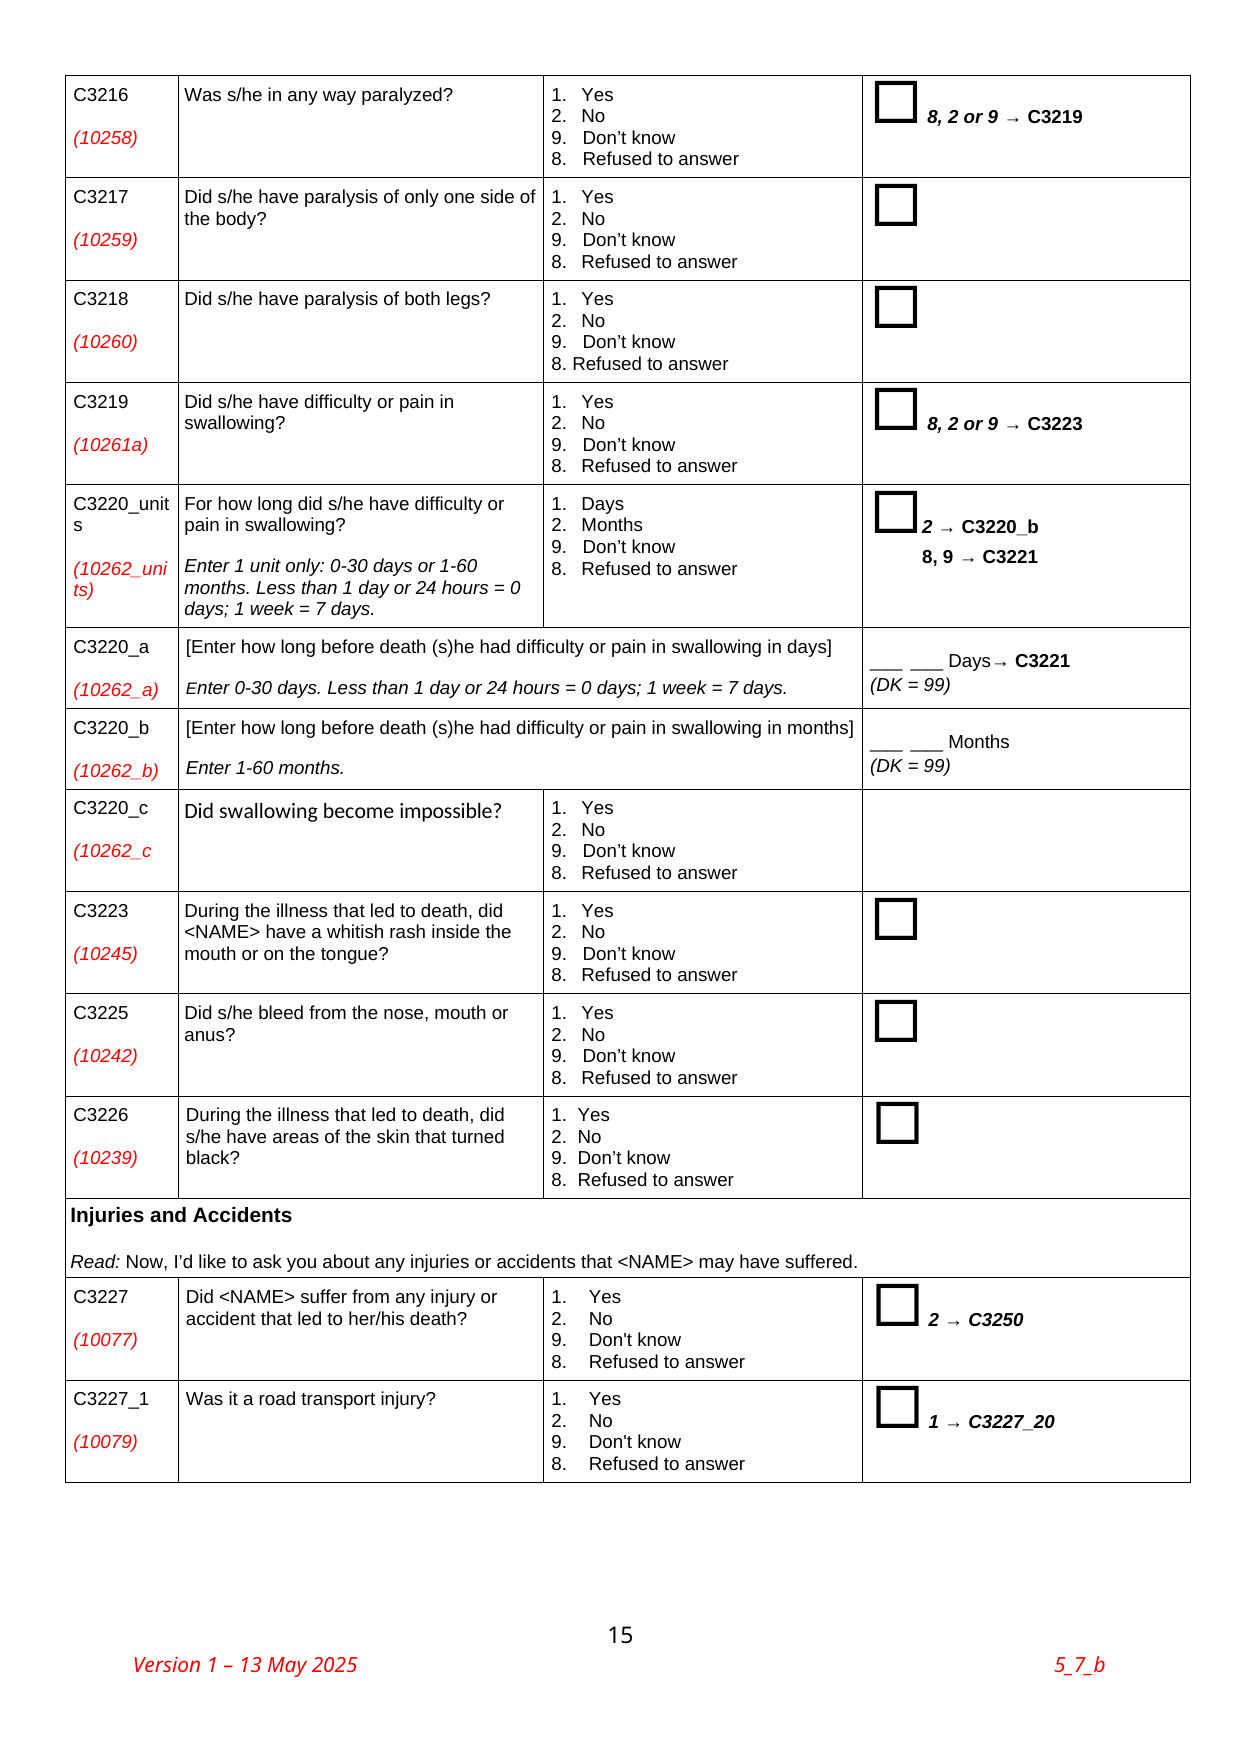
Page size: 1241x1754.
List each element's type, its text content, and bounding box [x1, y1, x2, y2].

table_cell Yes No 9. Don’t know 8. Refused to answer [544, 1097, 862, 1198]
table_cell __ __ Months (DK = 99) [863, 709, 1190, 789]
table_cell 2 → C3250 [863, 1278, 1190, 1379]
table_cell 2 → C3220_b 8, 9 → C3221 [863, 485, 1190, 627]
table_cell __ __ Days→ C3221 (DK = 99) [863, 628, 1190, 708]
table_cell Yes No Don't know Refused to answer [544, 1381, 862, 1482]
table_cell [863, 790, 1190, 891]
table_cell 8, 2 or 9 → C3219 [863, 76, 1190, 177]
table_cell C3220_c (10262_c [66, 790, 178, 891]
table_cell During the illness that led to death, did s/he have areas of the skin that turned black? [179, 1097, 543, 1198]
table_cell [544, 76, 862, 177]
table_cell [863, 178, 1190, 279]
table_cell Yes No 9. Don’t know 8. Refused to answer [544, 281, 862, 382]
table_cell C3218 (10260) [66, 281, 178, 382]
table_cell [863, 892, 1190, 993]
table_cell Did s/he have paralysis of both legs? [179, 281, 543, 382]
table_cell Did s/he have difficulty or pain in swallowing? [179, 383, 543, 484]
table_cell C3217 (10259) [66, 178, 178, 279]
table_cell During the illness that led to death, did <NAME> have a whitish rash inside the mouth or on the tongue? [179, 892, 543, 993]
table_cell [544, 178, 862, 279]
table_cell C3226 (10239) [66, 1097, 178, 1198]
table_cell C3220_b (10262_b) [66, 709, 178, 789]
table_cell Yes No Don't know Refused to answer [544, 1278, 862, 1379]
table_cell Did swallowing become impossible? [179, 790, 543, 891]
table_cell C3219 (10261a) [66, 383, 178, 484]
table_cell [863, 1097, 1190, 1198]
table_cell Did s/he bleed from the nose, mouth or anus? [179, 994, 543, 1096]
table_cell C3220_units (10262_units) [66, 485, 178, 627]
table_cell [Enter how long before death (s)he had difficulty or pain in swallowing in days] Enter 0-30 days. Less than 1 day or 24 hours = 0 days; 1 week = 7 days. [179, 628, 862, 708]
table_cell C3220_a (10262_a) [66, 628, 178, 708]
table_cell C3227_1 (10079) [66, 1381, 178, 1482]
table_cell Injuries and Accidents Read: Now, I’d like to ask you about any injuries or accidents that <NAME> may have suffered. [66, 1199, 1190, 1277]
table_cell Yes No 9. Don’t know 8. Refused to answer [544, 790, 862, 891]
table_cell Days Months 9. Don’t know 8. Refused to answer [544, 485, 862, 627]
table_cell [863, 281, 1190, 382]
table_cell Yes No 9. Don’t know 8. Refused to answer [544, 994, 862, 1096]
table_cell Was s/he in any way paralyzed? [179, 76, 543, 177]
table_cell Was it a road transport injury? [179, 1381, 543, 1482]
table_cell [863, 994, 1190, 1096]
table_cell Yes No 9. Don’t know 8. Refused to answer [544, 892, 862, 993]
table_cell C3227 (10077) [66, 1278, 178, 1379]
table_cell Did <NAME> suffer from any injury or accident that led to her/his death? [179, 1278, 543, 1379]
table_cell For how long did s/he have difficulty or pain in swallowing? Enter 1 unit only: 0-30 days or 1-60 months. Less than 1 day or 24 hours = 0 days; 1 week = 7 days. [179, 485, 543, 627]
table_cell 8, 2 or 9 → C3223 [863, 383, 1190, 484]
table_cell Did s/he have paralysis of only one side of the body? [179, 178, 543, 279]
table_cell [Enter how long before death (s)he had difficulty or pain in swallowing in months] Enter 1-60 months. [179, 709, 862, 789]
table_cell Yes No 9. Don’t know 8. Refused to answer [544, 383, 862, 484]
table_cell C3223 (10245) [66, 892, 178, 993]
table_cell 1 → C3227_20 [863, 1381, 1190, 1482]
table_cell C3216 (10258) [66, 76, 178, 177]
table_cell C3225 (10242) [66, 994, 178, 1096]
